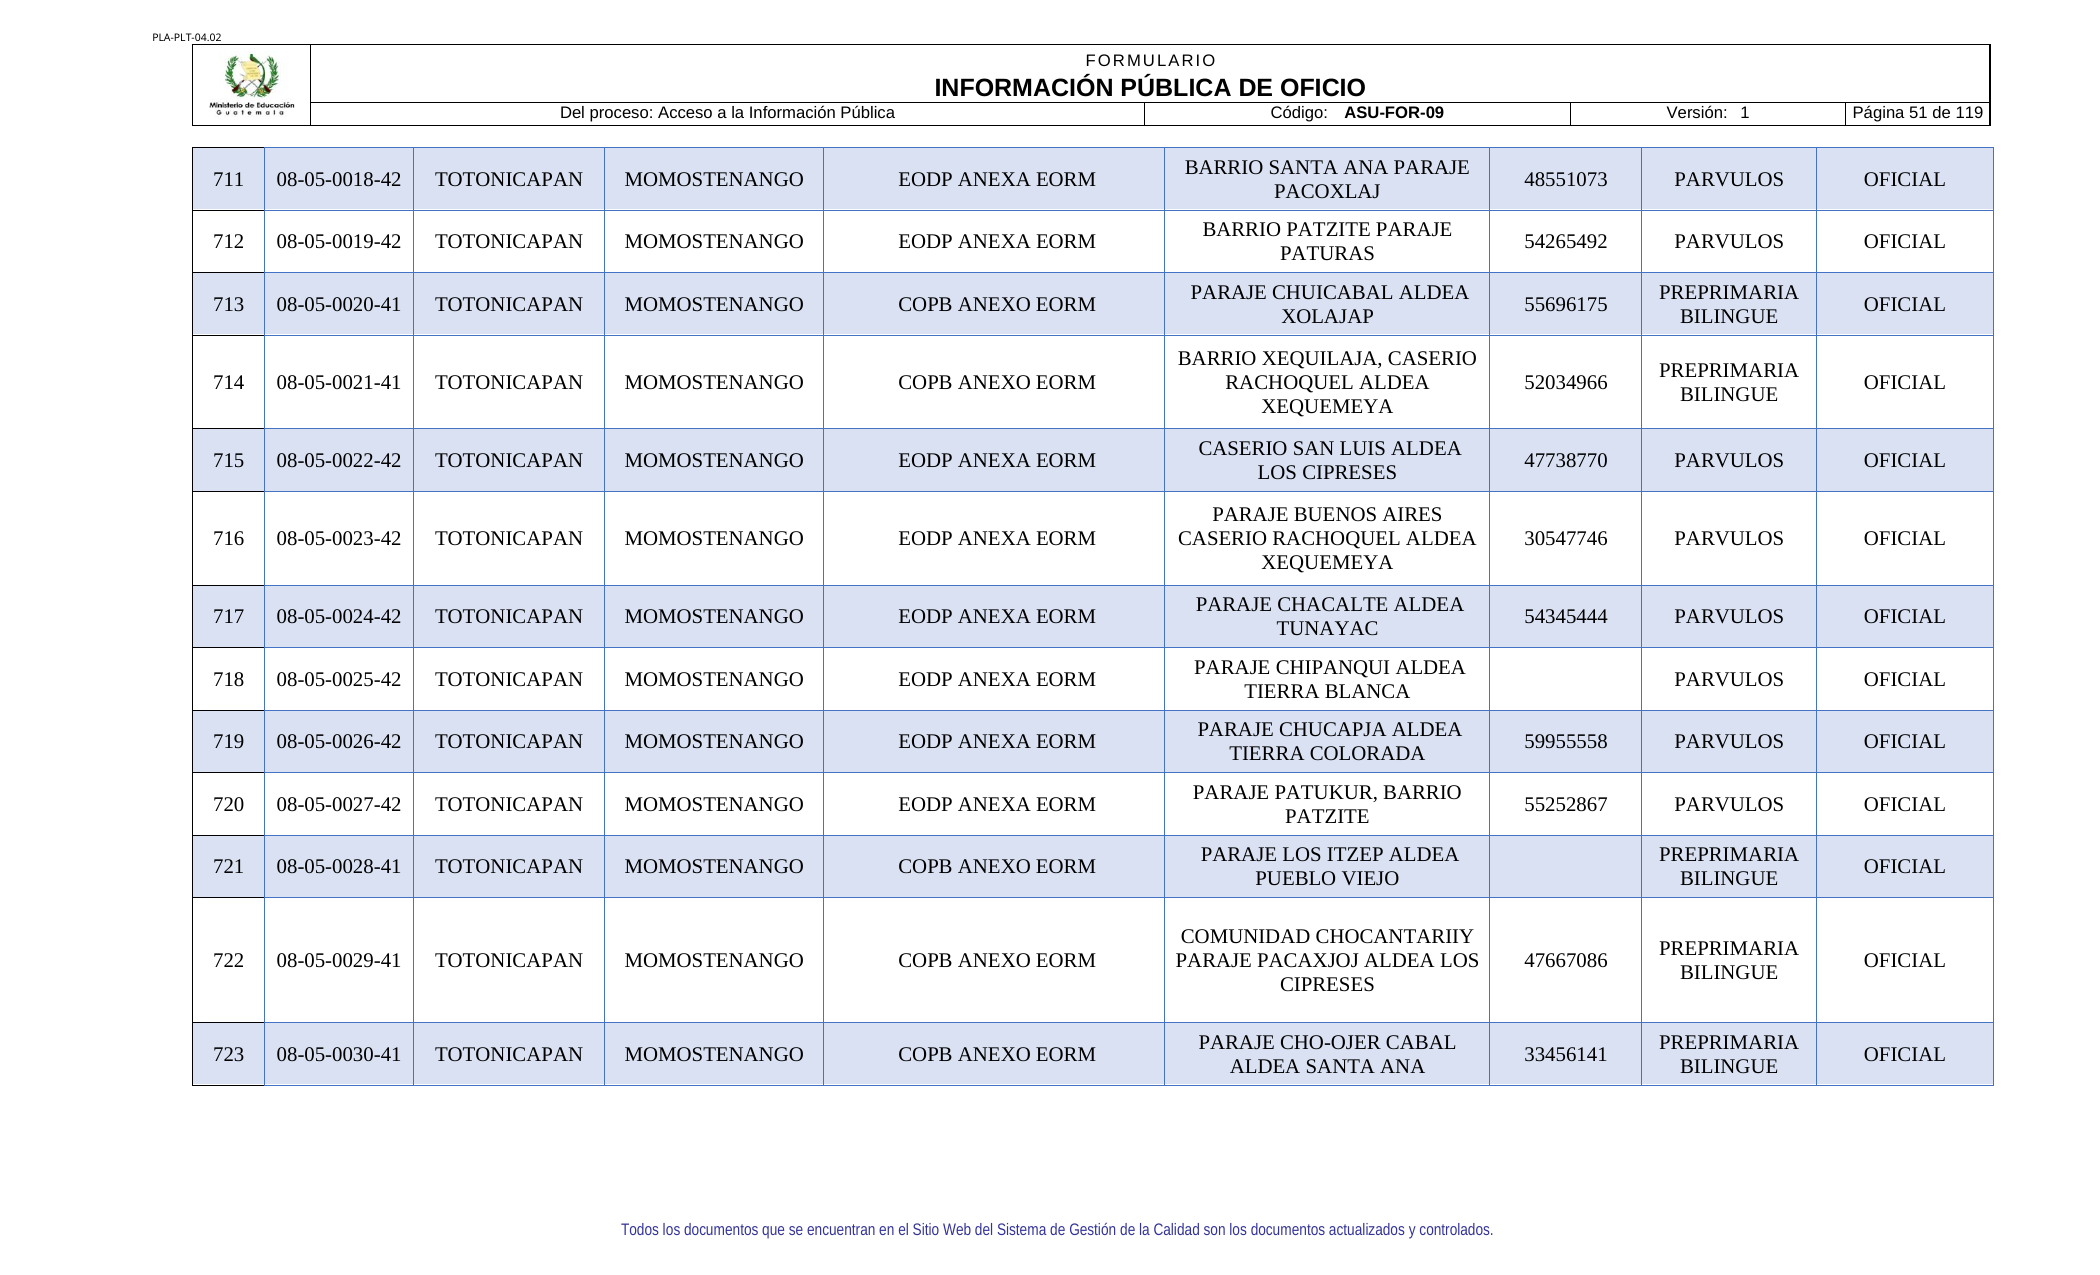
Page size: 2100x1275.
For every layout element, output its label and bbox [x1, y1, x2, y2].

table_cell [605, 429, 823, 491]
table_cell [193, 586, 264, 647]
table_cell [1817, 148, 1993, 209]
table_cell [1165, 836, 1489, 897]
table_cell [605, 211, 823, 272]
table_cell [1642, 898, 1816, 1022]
picture [208, 51, 295, 117]
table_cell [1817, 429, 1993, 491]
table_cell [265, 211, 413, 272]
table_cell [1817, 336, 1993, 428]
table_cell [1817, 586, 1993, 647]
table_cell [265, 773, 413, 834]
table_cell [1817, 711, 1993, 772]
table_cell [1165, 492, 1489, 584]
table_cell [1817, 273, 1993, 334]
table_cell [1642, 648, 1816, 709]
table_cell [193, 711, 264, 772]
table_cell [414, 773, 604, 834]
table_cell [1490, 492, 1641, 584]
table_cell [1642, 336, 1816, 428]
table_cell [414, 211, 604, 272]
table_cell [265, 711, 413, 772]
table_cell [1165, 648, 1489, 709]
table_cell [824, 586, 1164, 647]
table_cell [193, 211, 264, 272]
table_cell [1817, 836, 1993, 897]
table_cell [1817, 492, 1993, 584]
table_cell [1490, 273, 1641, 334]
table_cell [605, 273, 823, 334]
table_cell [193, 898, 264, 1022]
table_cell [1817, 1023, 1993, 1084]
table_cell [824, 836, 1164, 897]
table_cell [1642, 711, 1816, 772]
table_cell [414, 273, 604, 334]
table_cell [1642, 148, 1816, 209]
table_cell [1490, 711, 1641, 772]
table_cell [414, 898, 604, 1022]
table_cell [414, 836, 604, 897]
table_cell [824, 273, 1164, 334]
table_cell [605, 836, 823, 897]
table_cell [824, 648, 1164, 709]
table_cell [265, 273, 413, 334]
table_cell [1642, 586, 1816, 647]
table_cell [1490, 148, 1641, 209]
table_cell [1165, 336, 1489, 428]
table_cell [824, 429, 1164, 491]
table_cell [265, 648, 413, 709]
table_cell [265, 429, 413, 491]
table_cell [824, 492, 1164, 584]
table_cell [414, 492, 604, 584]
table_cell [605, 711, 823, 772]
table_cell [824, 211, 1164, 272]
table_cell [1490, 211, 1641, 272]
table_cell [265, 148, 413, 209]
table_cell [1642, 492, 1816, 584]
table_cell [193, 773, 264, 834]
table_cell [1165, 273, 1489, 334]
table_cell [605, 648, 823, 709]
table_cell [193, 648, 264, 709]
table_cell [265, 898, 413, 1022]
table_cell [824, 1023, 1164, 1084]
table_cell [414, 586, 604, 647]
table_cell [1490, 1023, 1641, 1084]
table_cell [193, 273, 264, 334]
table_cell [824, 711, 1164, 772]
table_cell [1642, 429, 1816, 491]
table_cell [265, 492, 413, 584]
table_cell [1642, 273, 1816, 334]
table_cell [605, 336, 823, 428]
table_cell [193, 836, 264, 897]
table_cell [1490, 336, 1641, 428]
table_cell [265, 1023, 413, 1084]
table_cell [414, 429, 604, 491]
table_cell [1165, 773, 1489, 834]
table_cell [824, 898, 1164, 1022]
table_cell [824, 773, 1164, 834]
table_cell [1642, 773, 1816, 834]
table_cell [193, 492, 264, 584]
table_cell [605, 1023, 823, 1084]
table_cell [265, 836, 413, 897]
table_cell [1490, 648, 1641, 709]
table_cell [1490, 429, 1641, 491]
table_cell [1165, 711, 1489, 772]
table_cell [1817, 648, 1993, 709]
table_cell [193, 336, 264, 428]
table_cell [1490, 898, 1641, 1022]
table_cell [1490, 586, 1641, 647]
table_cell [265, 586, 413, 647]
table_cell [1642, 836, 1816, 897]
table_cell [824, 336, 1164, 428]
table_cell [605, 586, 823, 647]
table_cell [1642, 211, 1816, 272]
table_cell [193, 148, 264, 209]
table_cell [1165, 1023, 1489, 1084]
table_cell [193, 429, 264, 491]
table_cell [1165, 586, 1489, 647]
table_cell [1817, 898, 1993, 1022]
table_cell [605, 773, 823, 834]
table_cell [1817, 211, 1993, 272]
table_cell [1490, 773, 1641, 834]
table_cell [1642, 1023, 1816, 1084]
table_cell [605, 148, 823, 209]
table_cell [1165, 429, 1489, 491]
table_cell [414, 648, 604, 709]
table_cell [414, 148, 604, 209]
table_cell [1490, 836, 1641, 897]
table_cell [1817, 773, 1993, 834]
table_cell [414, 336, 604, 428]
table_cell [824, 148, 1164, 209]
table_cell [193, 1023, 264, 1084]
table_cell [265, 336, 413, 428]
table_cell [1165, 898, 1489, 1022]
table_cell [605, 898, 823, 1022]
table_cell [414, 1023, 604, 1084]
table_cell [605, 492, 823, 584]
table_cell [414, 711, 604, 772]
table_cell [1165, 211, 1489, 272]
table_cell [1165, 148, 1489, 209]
